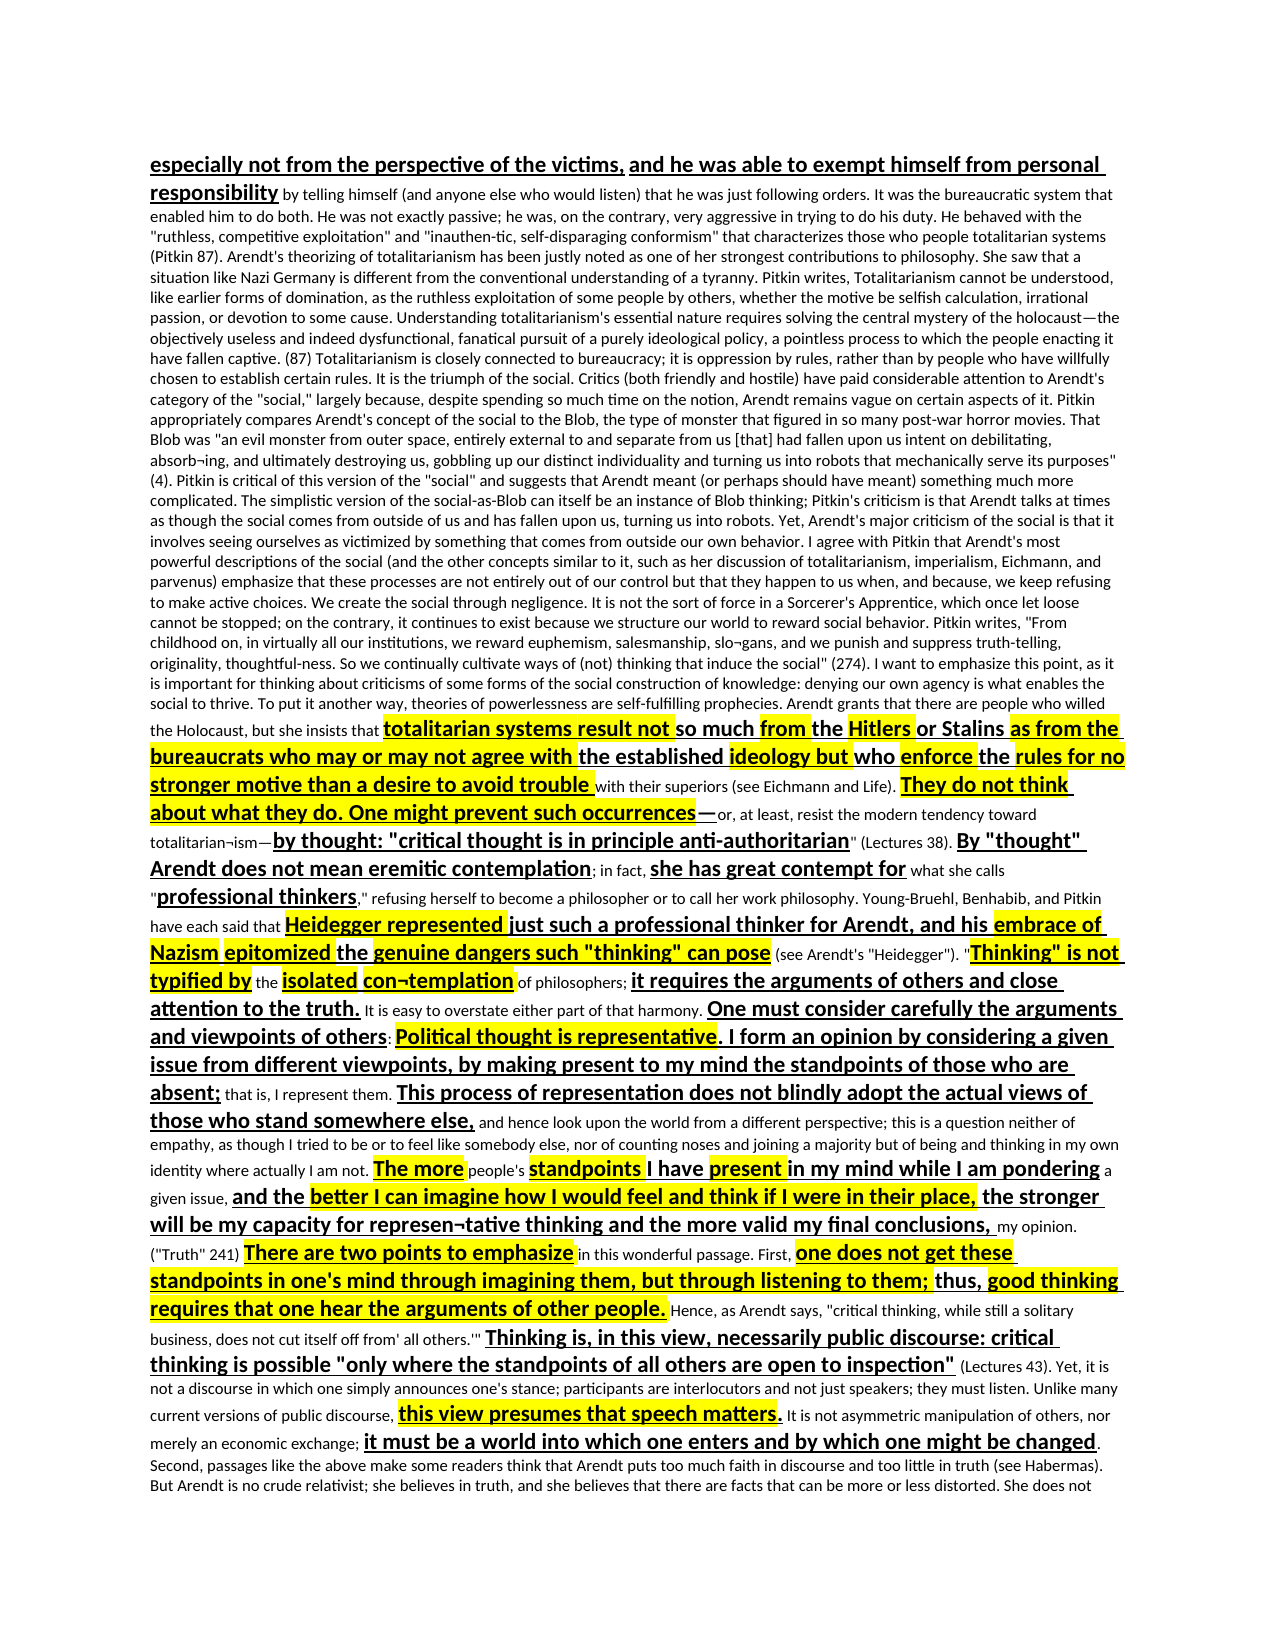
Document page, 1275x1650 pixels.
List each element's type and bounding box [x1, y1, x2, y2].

text [150, 936, 1125, 1496]
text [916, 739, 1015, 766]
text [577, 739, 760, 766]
text [150, 150, 1125, 742]
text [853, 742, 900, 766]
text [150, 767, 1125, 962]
